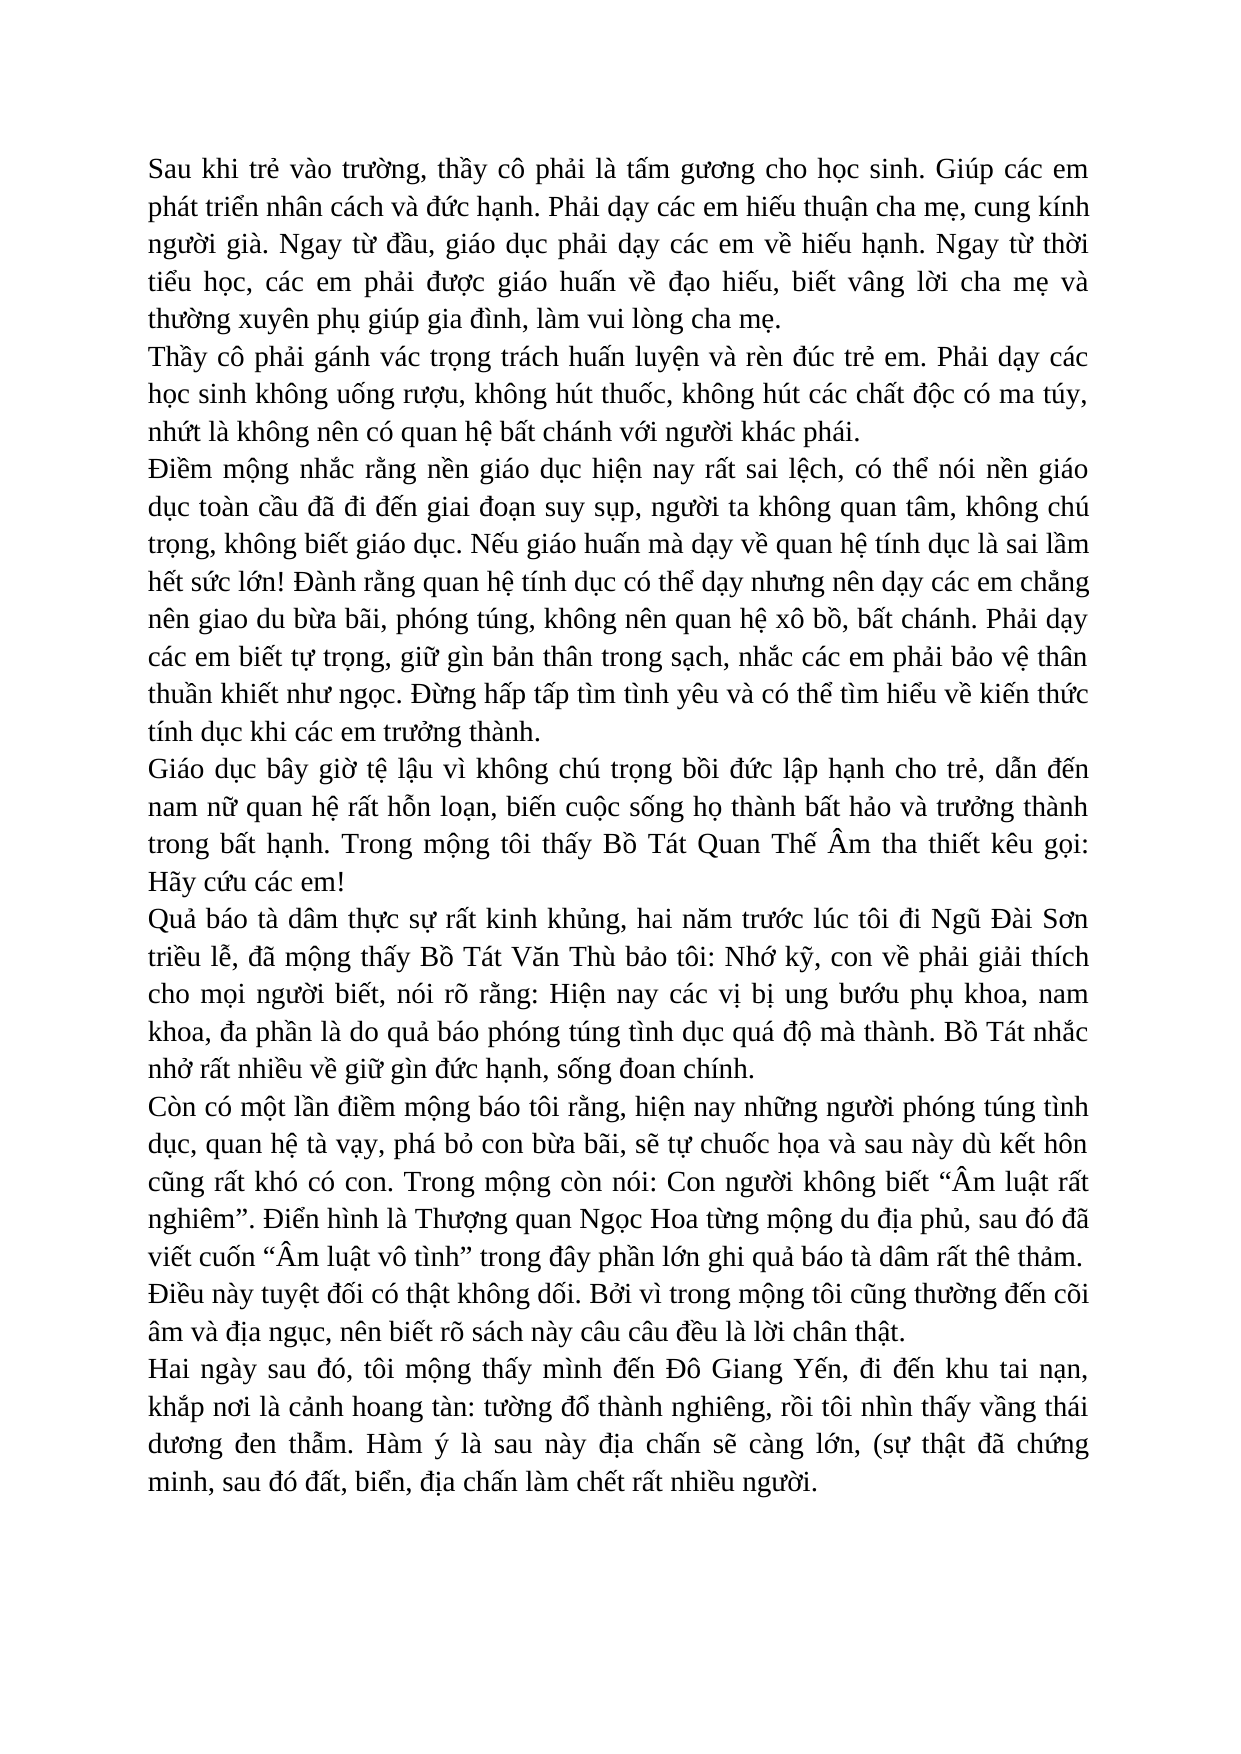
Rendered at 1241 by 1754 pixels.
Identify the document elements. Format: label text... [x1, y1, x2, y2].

text Điềm mộng nhắc rằng nền giáo dục hiện nay rất sai lệch, có thể nói nền giáo dục toàn cầu đã đi đến giai đoạn suy sụp, người ta không quan tâm, không chú trọng, không biết giáo dục. Nếu giáo huấn mà dạy về quan hệ tính dục là sai lầm hết sức lớn! Đành rằng quan hệ tính dục có thể dạy nhưng nên dạy các em chẳng nên giao du bừa bãi, phóng túng, không nên quan hệ xô bồ, bất chánh. Phải dạy các em biết tự trọng, giữ gìn bản thân trong sạch, nhắc các em phải bảo vệ thân thuần khiết như ngọc. Đừng hấp tấp tìm tình yêu và có thể tìm hiểu về kiến thức tính dục khi các em trưởng thành. [148, 448, 1090, 748]
text Hai ngày sau đó, tôi mộng thấy mình đến Đô Giang Yến, đi đến khu tai nạn, khắp nơi là cảnh hoang tàn: tường đổ thành nghiêng, rồi tôi nhìn thấy vầng thái dương đen thẫm. Hàm ý là sau này địa chấn sẽ càng lớn, (sự thật đã chứng minh, sau đó đất, biển, địa chấn làm chết rất nhiều người. [148, 1348, 1090, 1498]
text Giáo dục bây giờ tệ lậu vì không chú trọng bồi đức lập hạnh cho trẻ, dẫn đến nam nữ quan hệ rất hỗn loạn, biến cuộc sống họ thành bất hảo và trưởng thành trong bất hạnh. Trong mộng tôi thấy Bồ Tát Quan Thế Âm tha thiết kêu gọi: Hãy cứu các em! [148, 748, 1090, 898]
text Thầy cô phải gánh vác trọng trách huấn luyện và rèn đúc trẻ em. Phải dạy các học sinh không uống rượu, không hút thuốc, không hút các chất độc có ma túy, nhứt là không nên có quan hệ bất chánh với người khác phái. [148, 335, 1090, 448]
text Còn có một lần điềm mộng báo tôi rằng, hiện nay những người phóng túng tình dục, quan hệ tà vạy, phá bỏ con bừa bãi, sẽ tự chuốc họa và sau này dù kết hôn cũng rất khó có con. Trong mộng còn nói: Con người không biết “Âm luật rất nghiêm”. Điển hình là Thượng quan Ngọc Hoa từng mộng du địa phủ, sau đó đã viết cuốn “Âm luật vô tình” trong đây phần lớn ghi quả báo tà dâm rất thê thảm. [148, 1085, 1090, 1273]
text Điều này tuyệt đối có thật không dối. Bởi vì trong mộng tôi cũng thường đến cõi âm và địa ngục, nên biết rõ sách này câu câu đều là lời chân thật. [148, 1273, 1090, 1348]
text Sau khi trẻ vào trường, thầy cô phải là tấm gương cho học sinh. Giúp các em phát triển nhân cách và đức hạnh. Phải dạy các em hiếu thuận cha mẹ, cung kính người già. Ngay từ đầu, giáo dục phải dạy các em về hiếu hạnh. Ngay từ thời tiểu học, các em phải được giáo huấn về đạo hiếu, biết vâng lời cha mẹ và thường xuyên phụ giúp gia đình, làm vui lòng cha mẹ. [148, 148, 1090, 335]
text Quả báo tà dâm thực sự rất kinh khủng, hai năm trước lúc tôi đi Ngũ Đài Sơn triều lễ, đã mộng thấy Bồ Tát Văn Thù bảo tôi: Nhớ kỹ, con về phải giải thích cho mọi người biết, nói rõ rằng: Hiện nay các vị bị ung bướu phụ khoa, nam khoa, đa phần là do quả báo phóng túng tình dục quá độ mà thành. Bồ Tát nhắc nhở rất nhiều về giữ gìn đức hạnh, sống đoan chính. [148, 898, 1090, 1085]
